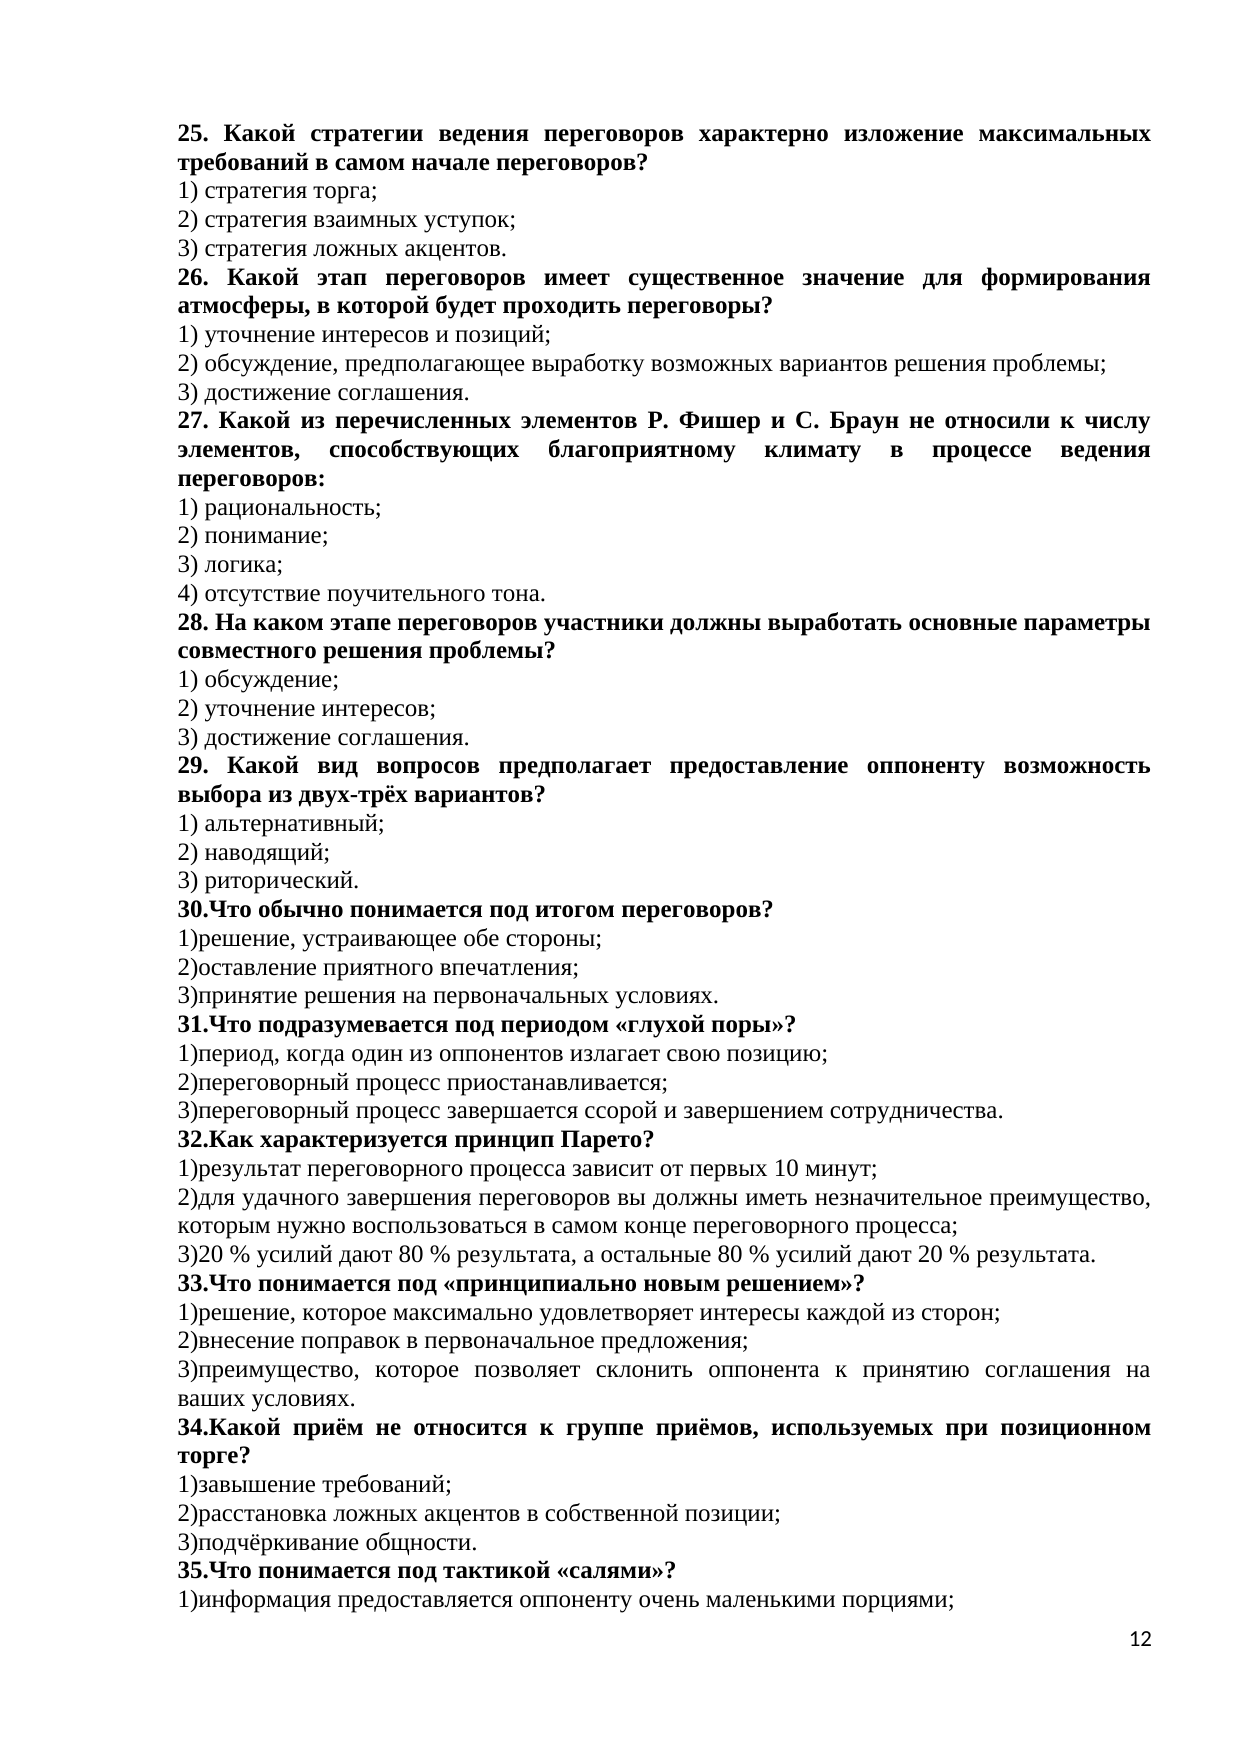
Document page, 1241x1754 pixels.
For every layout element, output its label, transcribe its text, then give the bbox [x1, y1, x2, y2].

text 35.Что понимается под тактикой «салями»? [177, 1556, 1152, 1584]
text 1)решение, устраивающее обе стороны; [177, 923, 1152, 952]
text 30.Что обычно понимается под итогом переговоров? [177, 894, 1152, 923]
text 31.Что подразумевается под периодом «глухой поры»? [177, 1009, 1152, 1038]
text 2) уточнение интересов; [177, 693, 1152, 722]
text 1)информация предоставляется оппоненту очень маленькими порциями; [177, 1584, 1152, 1613]
text 28. На каком этапе переговоров участники должны выработать основные параметры совместного решения проблемы? [177, 607, 1152, 664]
text 3) достижение соглашения. [177, 377, 1152, 406]
text 1)результат переговорного процесса зависит от первых 10 минут; [177, 1153, 1152, 1182]
text 2) стратегия взаимных уступок; [177, 204, 1152, 233]
text 3) риторический. [177, 866, 1152, 894]
text 2)внесение поправок в первоначальное предложения; [177, 1326, 1152, 1354]
text 2)переговорный процесс приостанавливается; [177, 1067, 1152, 1096]
text 3) логика; [177, 549, 1152, 578]
text 2) наводящий; [177, 837, 1152, 866]
text 1) рациональность; [177, 492, 1152, 521]
text 33.Что понимается под «принципиально новым решением»? [177, 1268, 1152, 1297]
text 3) достижение соглашения. [177, 722, 1152, 751]
text 3)подчёркивание общности. [177, 1527, 1152, 1556]
text 2)оставление приятного впечатления; [177, 952, 1152, 981]
text 1) уточнение интересов и позиций; [177, 319, 1152, 348]
text 1)решение, которое максимально удовлетворяет интересы каждой из сторон; [177, 1297, 1152, 1326]
text 27. Какой из перечисленных элементов Р. Фишер и С. Браун не относили к числу элементов, способствующих благоприятному климату в процессе ведения переговоров: [177, 406, 1152, 492]
text 3)20 % усилий дают 80 % результата, а остальные 80 % усилий дают 20 % результата. [177, 1239, 1152, 1268]
text 1)завышение требований; [177, 1469, 1152, 1498]
text 3)переговорный процесс завершается ссорой и завершением сотрудничества. [177, 1096, 1152, 1124]
text 1) обсуждение; [177, 664, 1152, 693]
text 34.Какой приём не относится к группе приёмов, используемых при позиционном торге? [177, 1412, 1152, 1469]
text 32.Как характеризуется принцип Парето? [177, 1124, 1152, 1153]
text 3)преимущество, которое позволяет склонить оппонента к принятию соглашения на ваших условиях. [177, 1354, 1152, 1412]
text 2) обсуждение, предполагающее выработку возможных вариантов решения проблемы; [177, 348, 1152, 377]
text 25. Какой стратегии ведения переговоров характерно изложение максимальных требований в самом начале переговоров? [177, 118, 1152, 176]
text 4) отсутствие поучительного тона. [177, 578, 1152, 607]
text 2)расстановка ложных акцентов в собственной позиции; [177, 1498, 1152, 1527]
text 1) альтернативный; [177, 808, 1152, 837]
text 3) стратегия ложных акцентов. [177, 233, 1152, 262]
text 1) стратегия торга; [177, 176, 1152, 204]
text 1)период, когда один из оппонентов излагает свою позицию; [177, 1038, 1152, 1067]
text 2) понимание; [177, 521, 1152, 549]
text 3)принятие решения на первоначальных условиях. [177, 981, 1152, 1009]
text 2)для удачного завершения переговоров вы должны иметь незначительное преимущество, которым нужно воспользоваться в самом конце переговорного процесса; [177, 1182, 1152, 1239]
text 26. Какой этап переговоров имеет существенное значение для формирования атмосферы, в которой будет проходить переговоры? [177, 262, 1152, 319]
text 29. Какой вид вопросов предполагает предоставление оппоненту возможность выбора из двух-трёх вариантов? [177, 751, 1152, 808]
